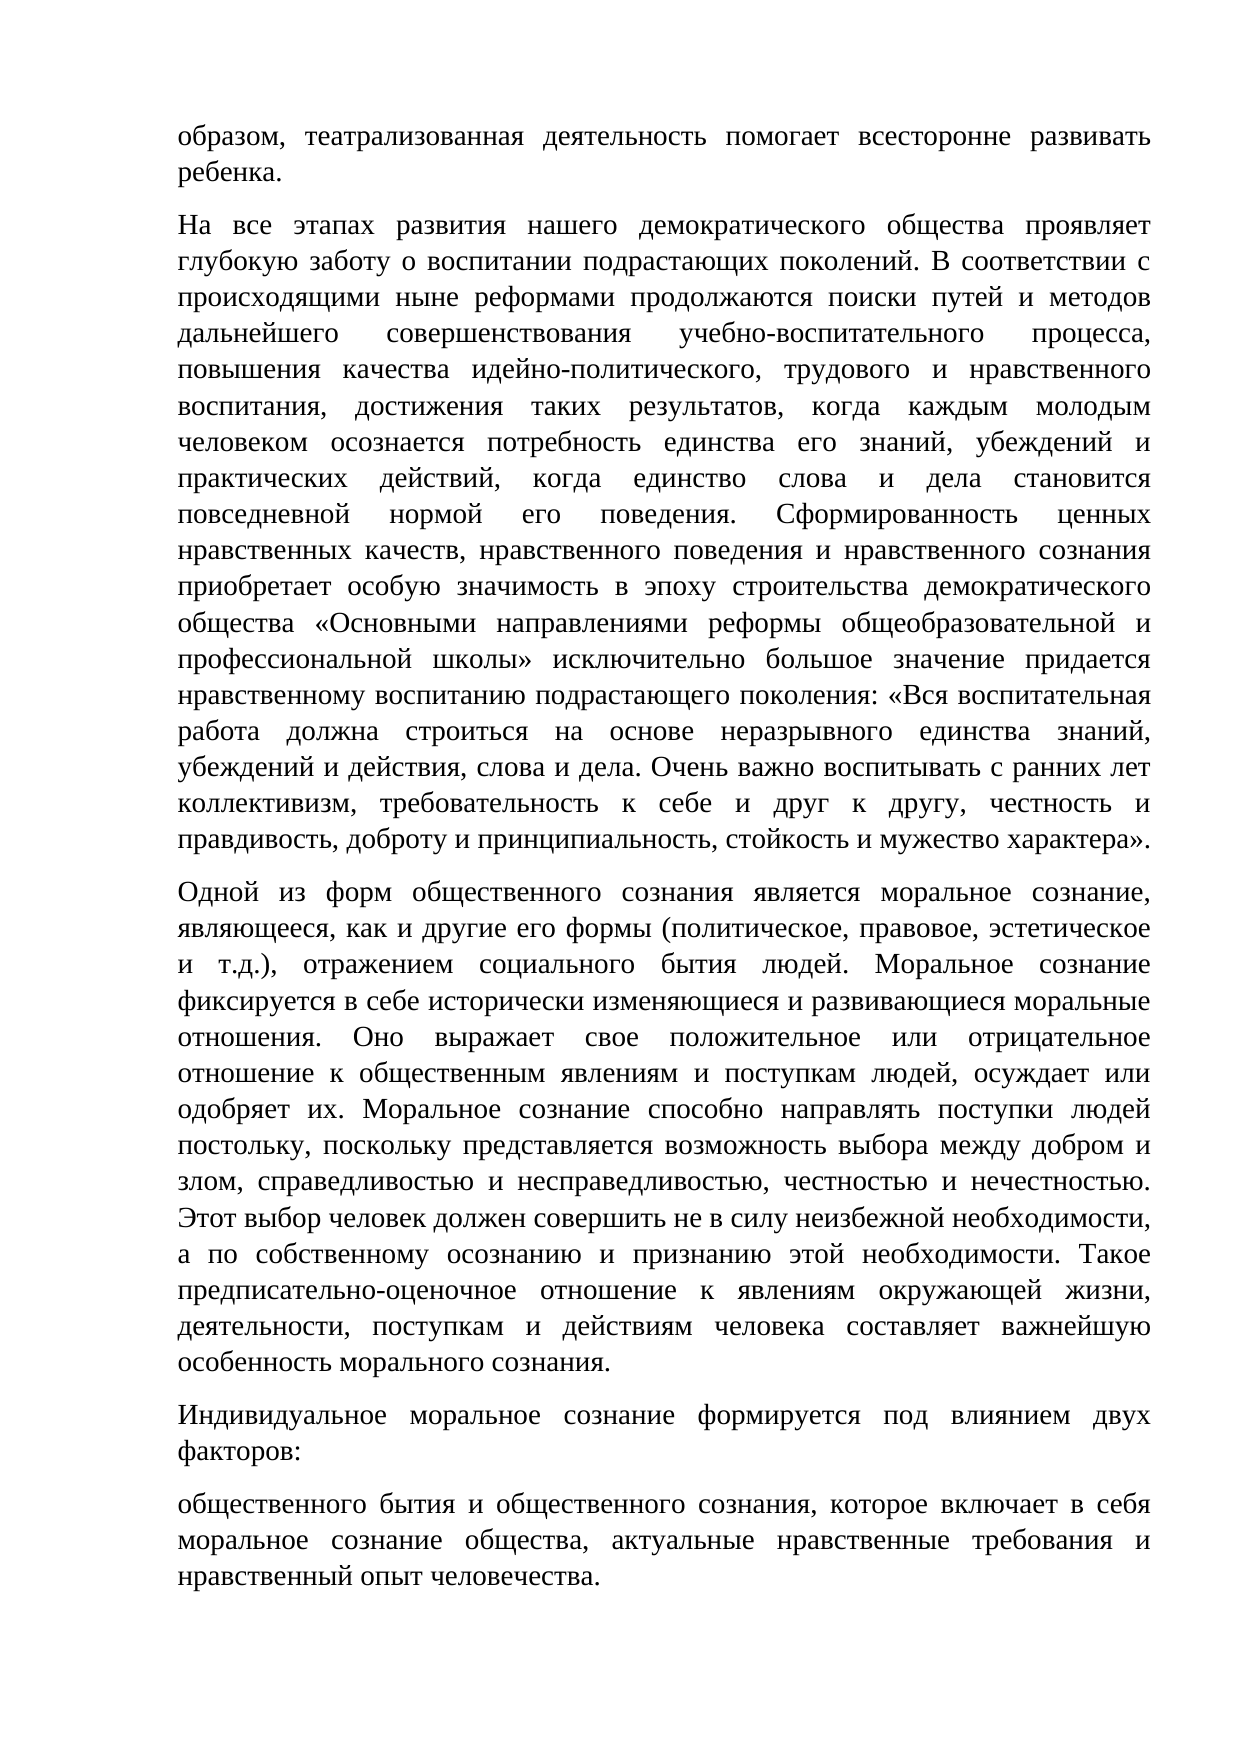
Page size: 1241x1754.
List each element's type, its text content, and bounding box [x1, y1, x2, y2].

text На все этапах развития нашего демократического общества проявляет глубокую заботу о воспитании подрастающих поколений. В соответствии с происходящими ныне реформами продолжаются поиски путей и методов дальнейшего совершенствования учебно-воспитательного процесса, повышения качества идейно-политического, трудового и нравственного воспитания, достижения таких результатов, когда каждым молодым человеком осознается потребность единства его знаний, убеждений и практических действий, когда единство слова и дела становится повседневной нормой его поведения. Сформированность ценных нравственных качеств, нравственного поведения и нравственного сознания приобретает особую значимость в эпоху строительства демократического общества «Основными направлениями реформы общеобразовательной и профессиональной школы» исключительно большое значение придается нравственному воспитанию подрастающего поколения: «Вся воспитательная работа должна строиться на основе неразрывного единства знаний, убеждений и действия, слова и дела. Очень важно воспитывать с ранних лет коллективизм, требовательность к себе и друг к другу, честность и правдивость, доброту и принципиальность, стойкость и мужество характера». [177, 207, 1152, 855]
text общественного бытия и общественного сознания, которое включает в себя моральное сознание общества, актуальные нравственные требования и нравственный опыт человечества. [177, 1486, 1152, 1592]
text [177, 118, 1152, 188]
text Одной из форм общественного сознания является моральное сознание, являющееся, как и другие его формы (политическое, правовое, эстетическое и т.д.), отражением социального бытия людей. Моральное сознание фиксируется в себе исторически изменяющиеся и развивающиеся моральные отношения. Оно выражает свое положительное или отрицательное отношение к общественным явлениям и поступкам людей, осуждает или одобряет их. Моральное сознание способно направлять поступки людей постольку, поскольку представляется возможность выбора между добром и злом, справедливостью и несправедливостью, честностью и нечестностью. Этот выбор человек должен совершить не в силу неизбежной необходимости, а по собственному осознанию и признанию этой необходимости. Такое предписательно-оценочное отношение к явлениям окружающей жизни, деятельности, поступкам и действиям человека составляет важнейшую особенность морального сознания. [177, 874, 1152, 1378]
text Индивидуальное моральное сознание формируется под влиянием двух факторов: [177, 1397, 1152, 1467]
